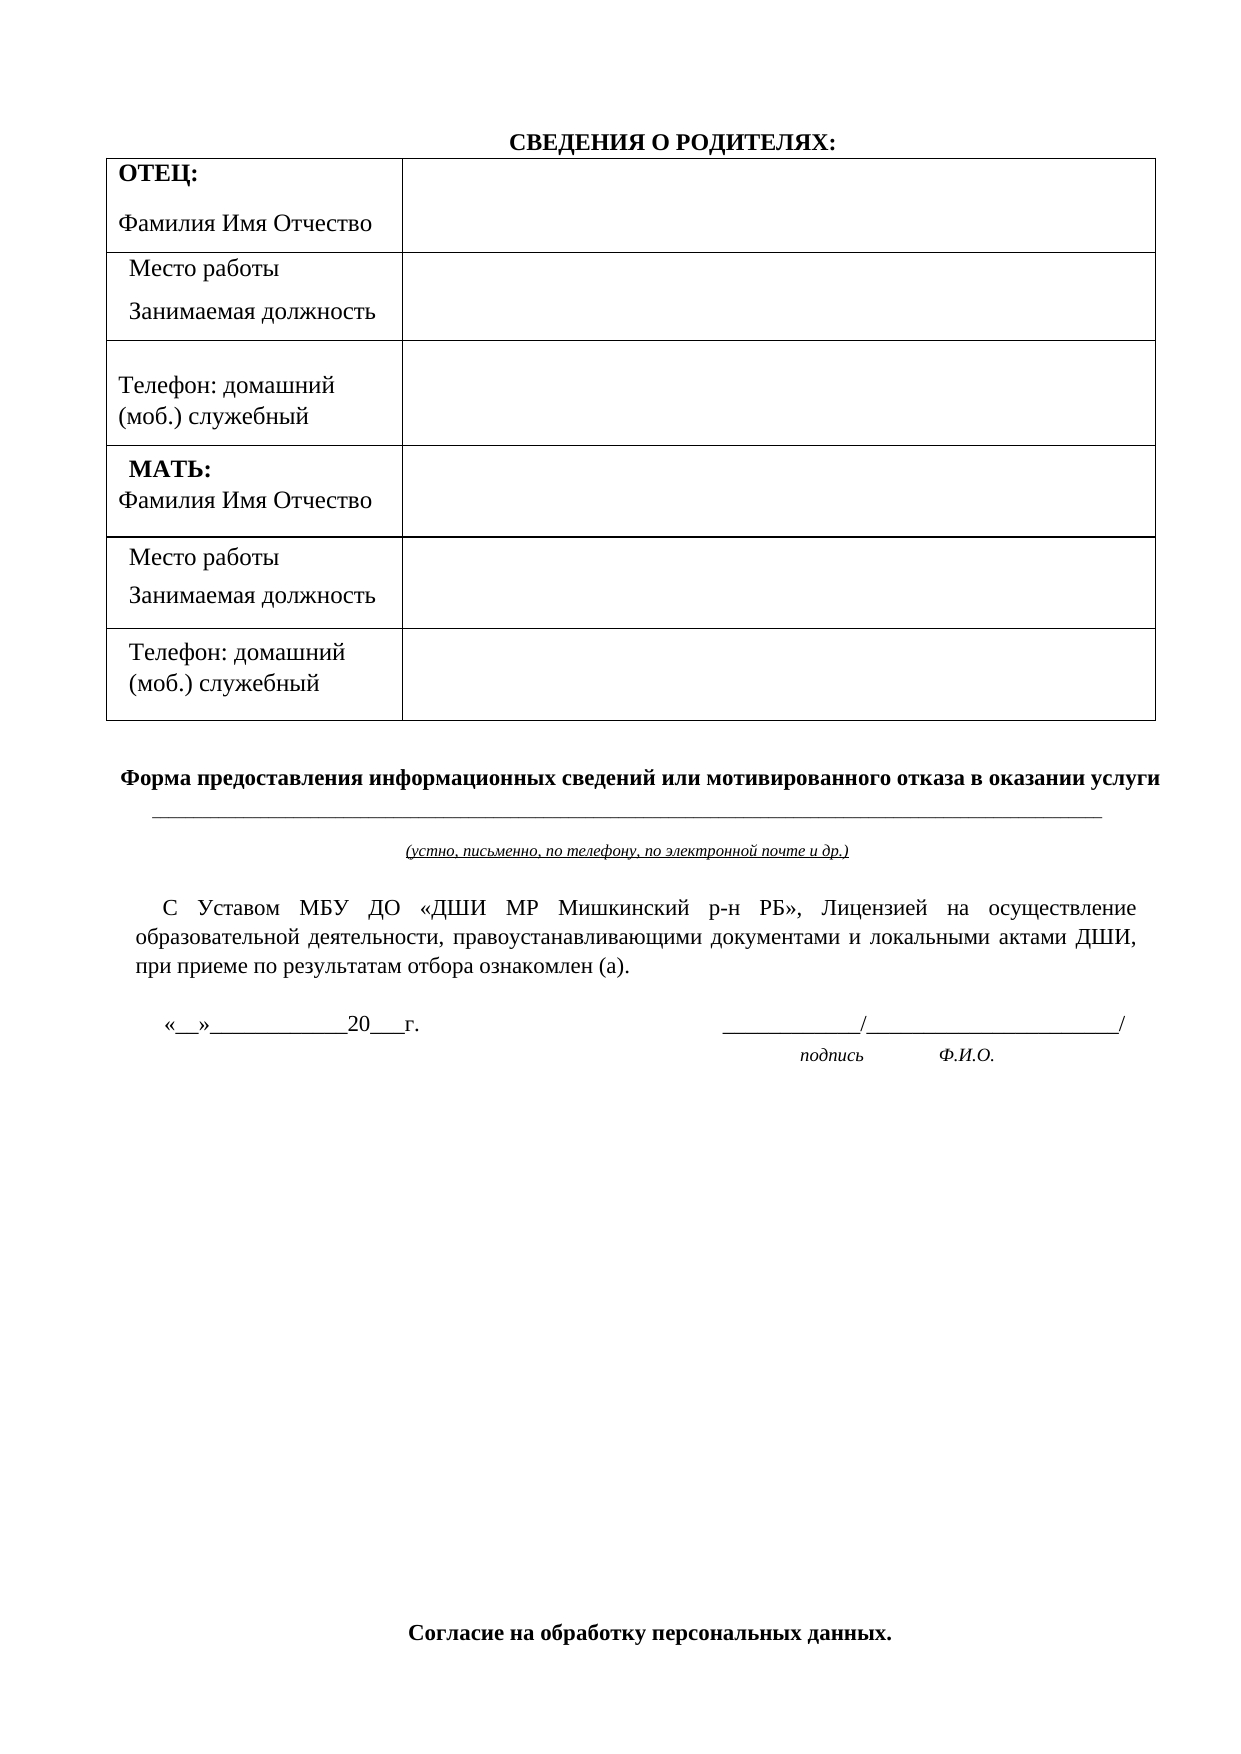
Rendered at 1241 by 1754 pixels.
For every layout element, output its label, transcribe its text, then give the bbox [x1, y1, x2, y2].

text подпись Ф.И.О. [164, 1044, 1131, 1066]
table_cell [403, 538, 1155, 628]
table_cell Место работы Занимаемая должность [107, 538, 402, 628]
table_header [403, 159, 1155, 252]
table_cell [403, 341, 1155, 445]
text СВЕДЕНИЯ О РОДИТЕЛЯХ: [164, 128, 1181, 155]
text Согласие на обработку персональных данных. [135, 1619, 1138, 1645]
table_cell [403, 253, 1155, 340]
table_cell Телефон: домашний (моб.) служебный [107, 341, 402, 445]
table_cell Место работы Занимаемая должность [107, 253, 402, 340]
table_cell Телефон: домашний (моб.) служебный [107, 629, 402, 720]
table_header ОТЕЦ: Фамилия Имя Отчество [107, 159, 402, 252]
text __________________________________________________________________________________________________________________ [118, 801, 1136, 820]
text С Уставом МБУ ДО «ДШИ МР Мишкинский р-н РБ», Лицензией на осуществление образовательной деятельности, правоустанавливающими документами и локальными актами ДШИ, при приеме по результатам отбора ознакомлен (а). [135, 894, 1138, 978]
table_cell [403, 446, 1155, 536]
table_cell МАТЬ: Фамилия Имя Отчество [107, 446, 402, 536]
table_cell [403, 629, 1155, 720]
text «__»____________20___г. ____________/______________________/ [164, 1010, 1131, 1036]
text Форма предоставления информационных сведений или мотивированного отказа в оказании услуги [120, 764, 1181, 790]
text (устно, письменно, по телефону, по электронной почте и др.) [118, 841, 1136, 860]
